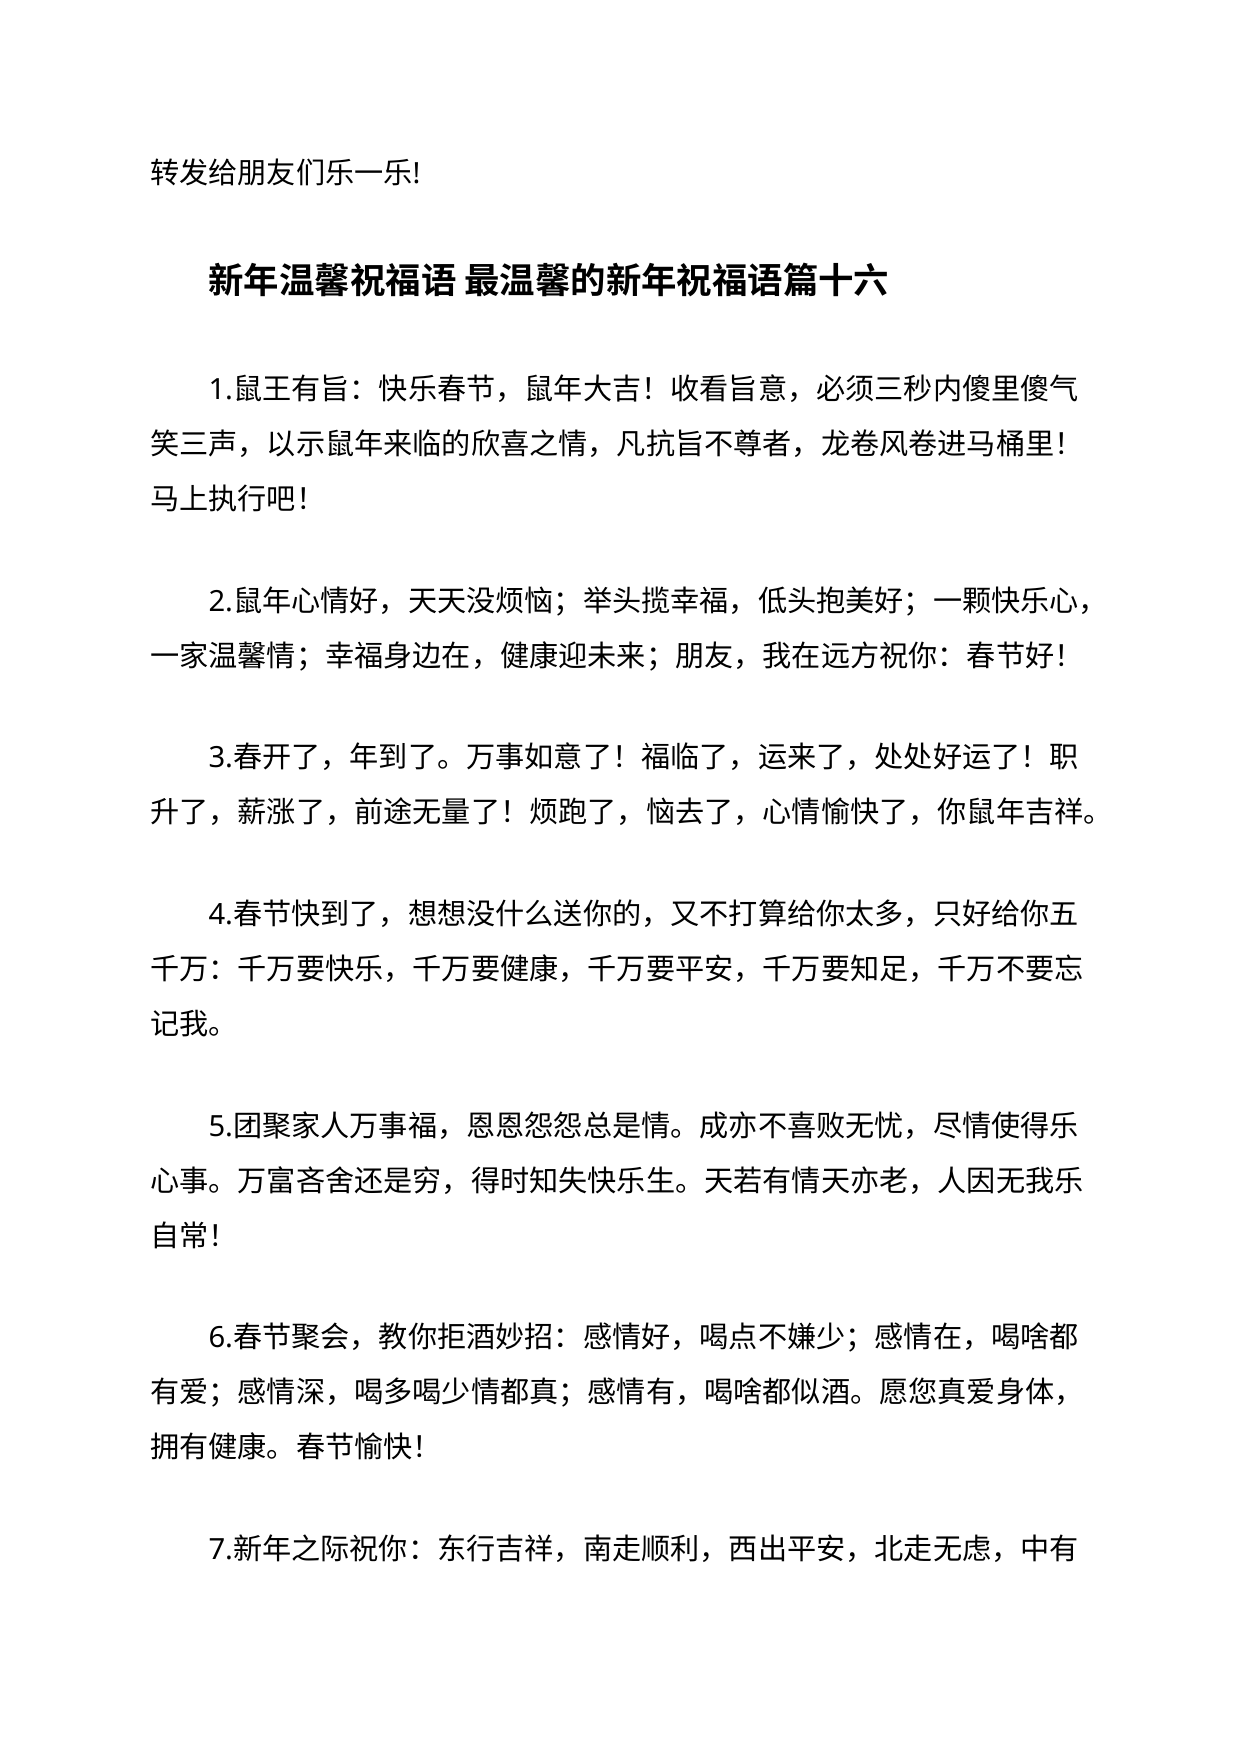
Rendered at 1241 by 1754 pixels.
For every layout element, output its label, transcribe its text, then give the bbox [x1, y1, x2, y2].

text 6.春节聚会，教你拒酒妙招：感情好，喝点不嫌少；感情在，喝啥都有爱；感情深，喝多喝少情都真；感情有，喝啥都似酒。愿您真爱身体，拥有健康。春节愉快！ [150, 1314, 1090, 1466]
text 新年温馨祝福语 最温馨的新年祝福语篇十六 [150, 252, 1090, 303]
text 3.春开了，年到了。万事如意了！福临了，运来了，处处好运了！职升了，薪涨了，前途无量了！烦跑了，恼去了，心情愉快了，你鼠年吉祥。 [150, 734, 1090, 831]
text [150, 150, 1090, 192]
text 5.团聚家人万事福，恩恩怨怨总是情。成亦不喜败无忧，尽情使得乐心事。万富吝舍还是穷，得时知失快乐生。天若有情天亦老，人因无我乐自常！ [150, 1102, 1090, 1254]
text 4.春节快到了，想想没什么送你的，又不打算给你太多，只好给你五千万：千万要快乐，千万要健康，千万要平安，千万要知足，千万不要忘记我。 [150, 891, 1090, 1043]
text 2.鼠年心情好，天天没烦恼；举头揽幸福，低头抱美好；一颗快乐心，一家温馨情；幸福身边在，健康迎未来；朋友，我在远方祝你：春节好！ [150, 577, 1090, 674]
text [150, 1526, 1090, 1568]
text 1.鼠王有旨：快乐春节，鼠年大吉！收看旨意，必须三秒内傻里傻气笑三声，以示鼠年来临的欣喜之情，凡抗旨不尊者，龙卷风卷进马桶里！马上执行吧！ [150, 365, 1090, 518]
